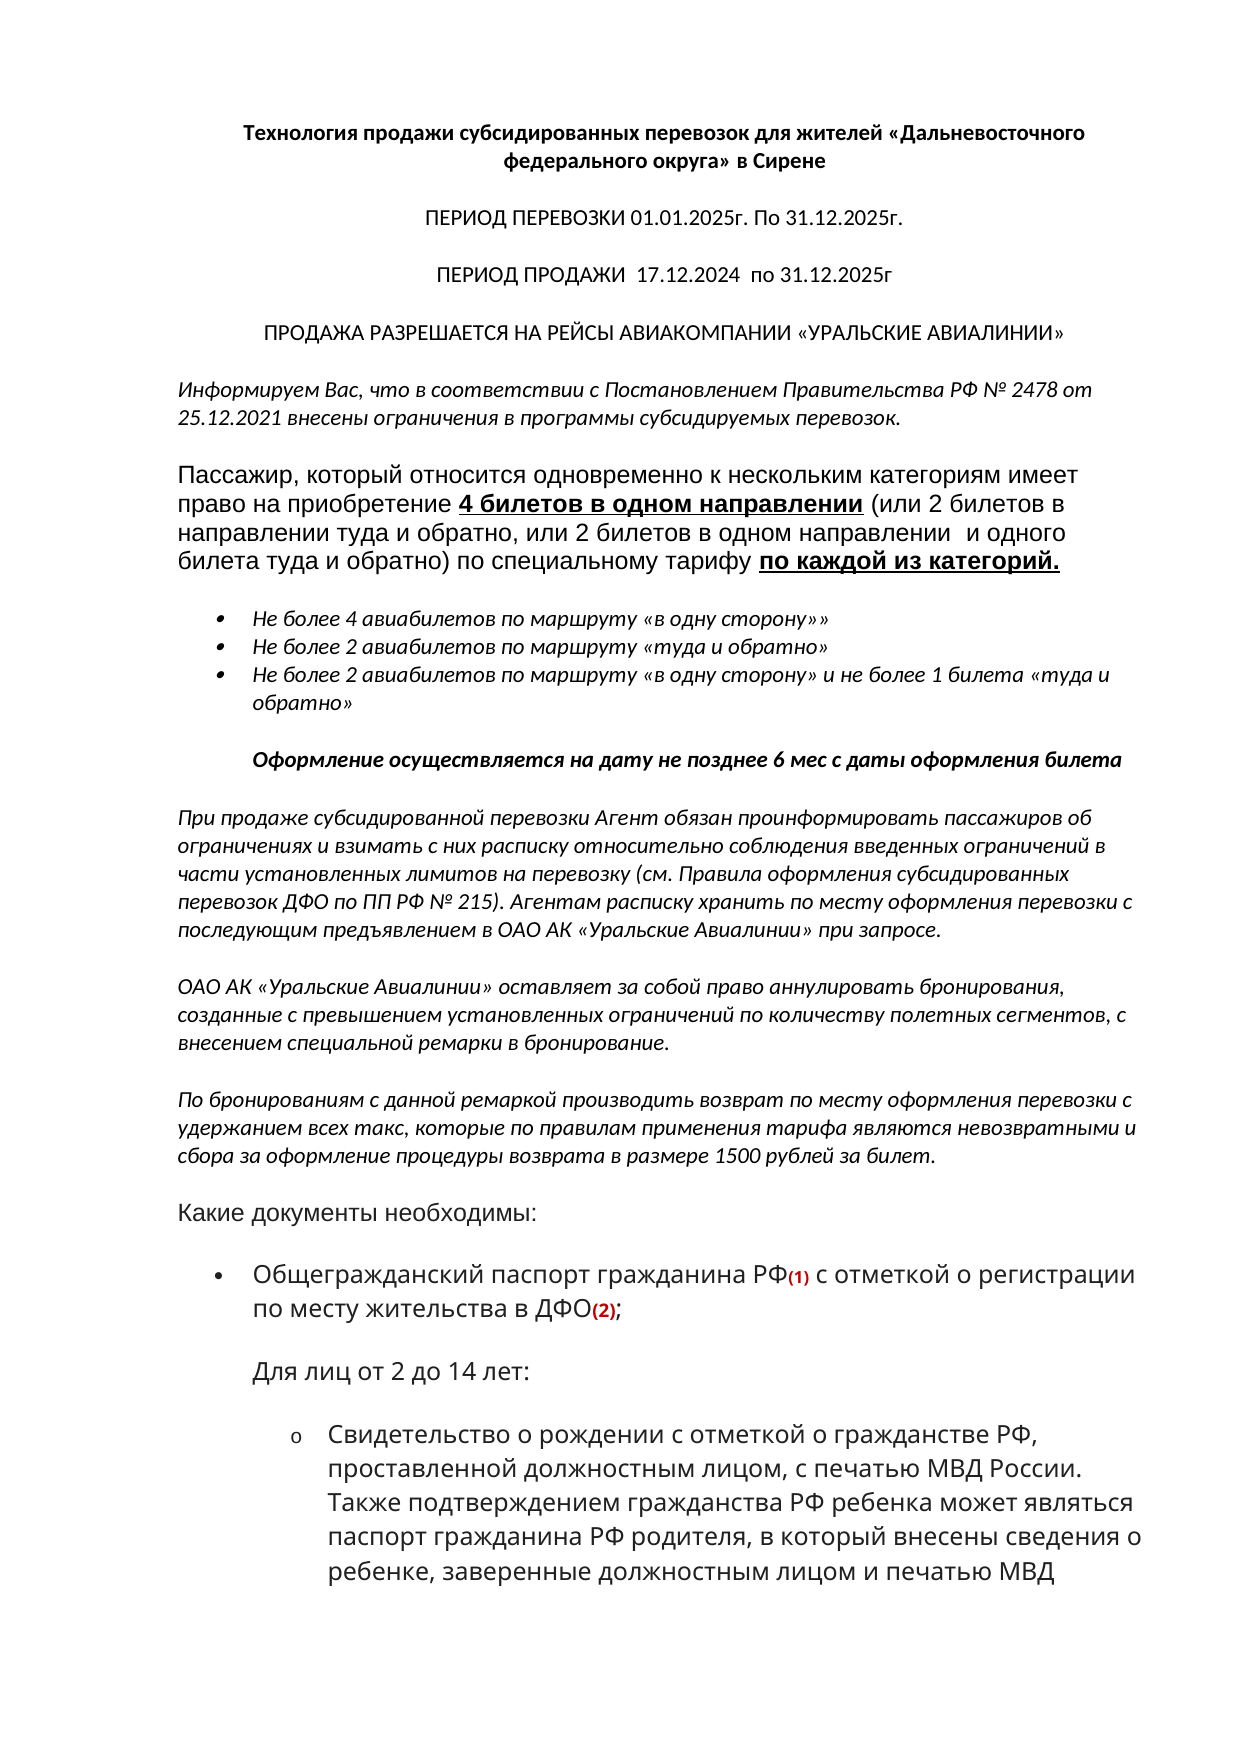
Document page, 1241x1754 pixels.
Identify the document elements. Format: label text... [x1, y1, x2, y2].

text Оформление осуществляется на дату не позднее 6 мес с даты оформления билета [252, 804, 1152, 832]
list Не более 4 авиабилетов по маршруту «в одну сторону»» [215, 604, 1152, 632]
text ПPOДAЖA PAЗPEШAETCЯ HA PEЙCЫ АВИАКОМПАНИИ «УРАЛЬСКИЕ АВИАЛИНИИ» [177, 318, 1152, 346]
text Технология продажи субсидированных перевозок для жителей «Дальневосточного федерального округа» в Сирене [177, 118, 1152, 174]
list Не более 2 авиабилетов по маршруту «в одну сторону» и не более 1 билета «туда и обратно» [215, 719, 1152, 775]
text По бронированиям с данной ремаркой производить возврат по месту оформления перевозки c удержанием всех такс, которые по правилам применения тарифа являются невозвратными и сбора за оформление процедуры возврата в размере 1500 рублей за билет. [177, 1143, 1152, 1228]
text При продаже субсидированной перевозки Агент обязан проинформировать пассажиров об ограничениях и взимать с них расписку относительно соблюдения введенных ограничений в части установленных лимитов на перевозку (см. Правила оформления субсидированных перевозок ДФО по ПП РФ № 215). Агентам расписку хранить по месту оформления перевозки с последующим предъявлением в ОАО АК «Уральские Авиалинии» при запросе. [177, 861, 1152, 1001]
text Информируем Вас, что в соответствии с Постановлением Правительства РФ № 2478 от 25.12.2021 внесены ограничения в программы субсидируемых перевозок. [177, 375, 1152, 431]
text Какие документы необходимы: [177, 1257, 1152, 1286]
text ПЕРИОД ПРОДАЖИ 17.12.2024 по 31.12.2025г [177, 261, 1152, 288]
text Для лиц от 2 до 14 лет: [252, 1412, 1152, 1446]
text ОАО АК «Уральские Авиалинии» оставляет за собой право аннулировать бронирования, созданные с превышением установленных ограничений по количеству полетных сегментов, с внесением специальной ремарки в бронирование. [177, 1030, 1152, 1114]
list Общегражданский паспорт гражданина РФ(1) с отметкой о регистрации по месту жительства в ДФО(2); [215, 1315, 1152, 1383]
text ПEPИOД ПEPEBOЗKИ 01.01.2025г. По 31.12.2025г. [177, 203, 1152, 231]
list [290, 1475, 1152, 1611]
list Не более 2 авиабилетов по маршруту «туда и обратно» [215, 661, 1152, 689]
